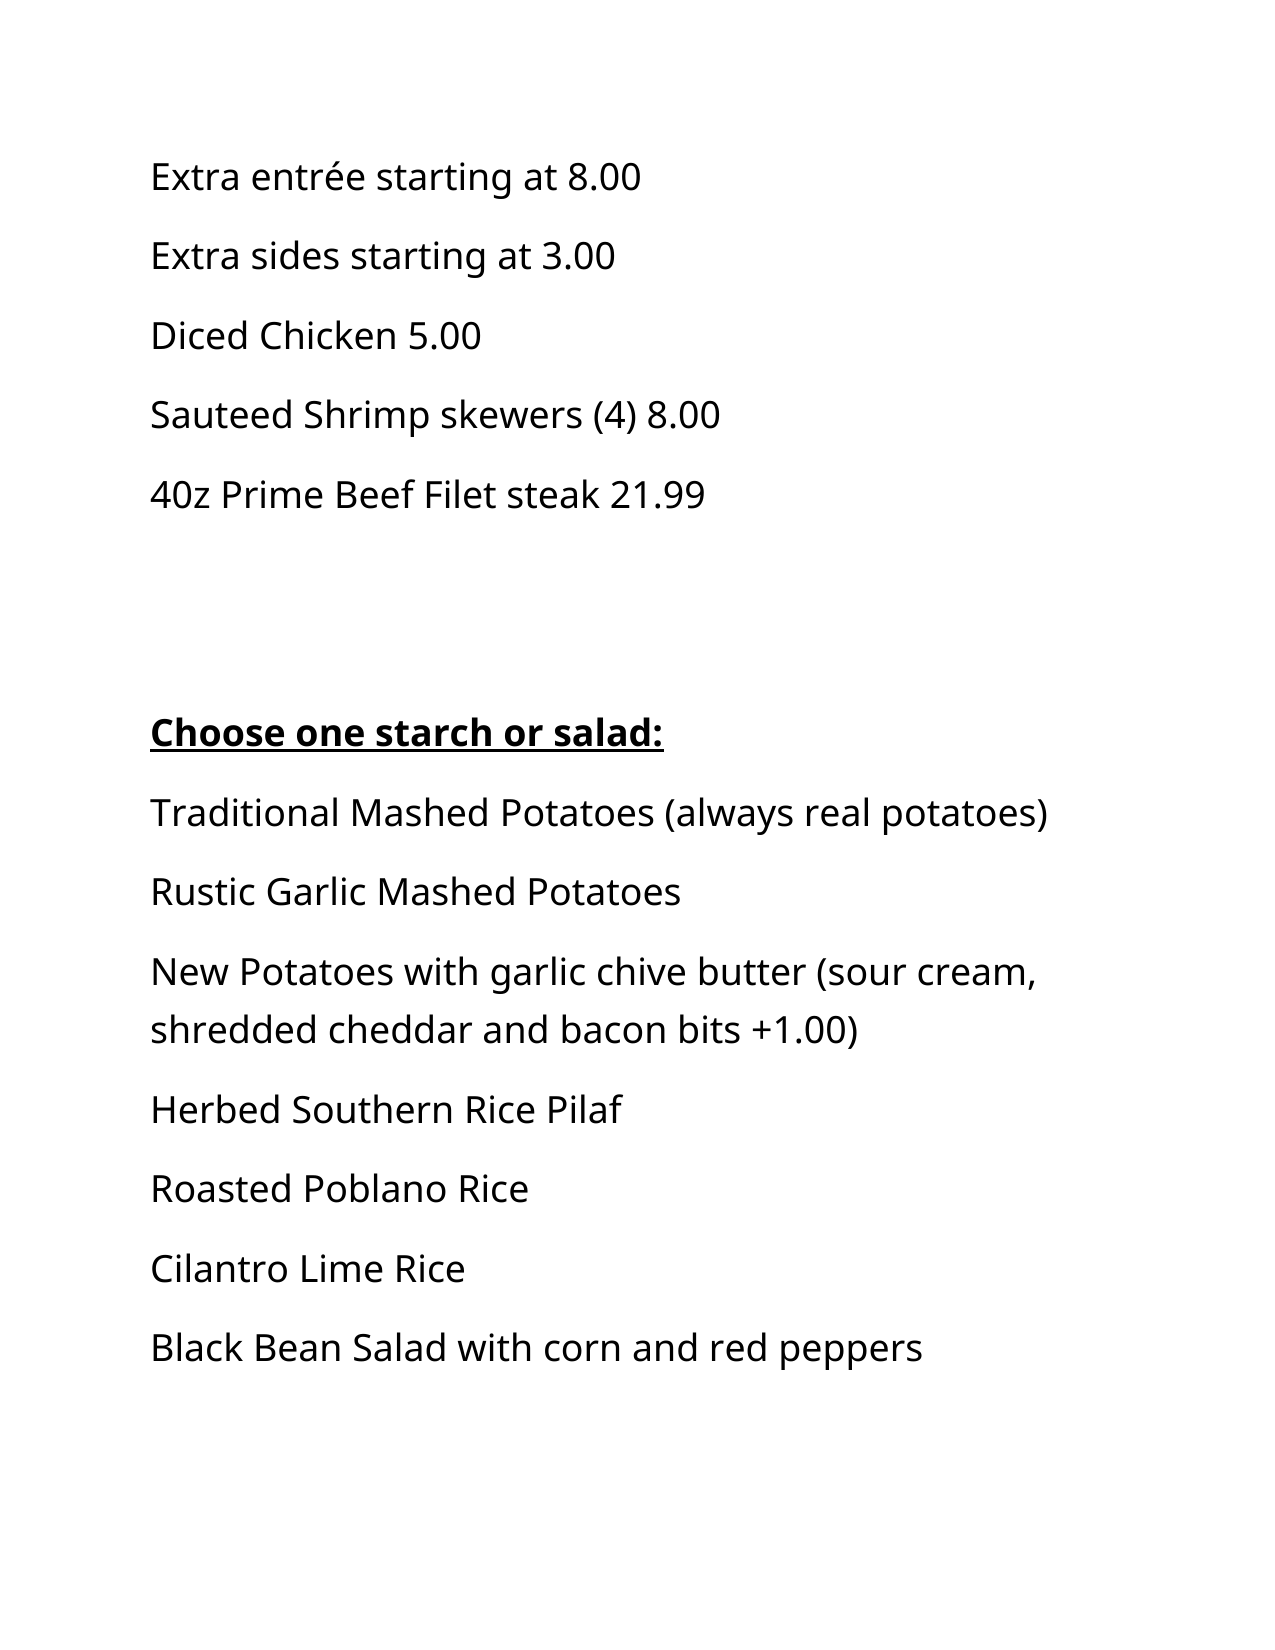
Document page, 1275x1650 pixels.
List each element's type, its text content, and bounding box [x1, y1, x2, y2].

text Sauteed Shrimp skewers (4) 8.00 [150, 388, 1125, 439]
text Black Bean Salad with corn and red peppers [150, 1321, 1125, 1372]
text Diced Chicken 5.00 [150, 309, 1125, 360]
text Cilantro Lime Rice [150, 1242, 1125, 1293]
text Extra sides starting at 3.00 [150, 229, 1125, 281]
text Extra entrée starting at 8.00 [150, 150, 1125, 201]
text 40z Prime Beef Filet steak 21.99 [150, 468, 1125, 519]
text Rustic Garlic Mashed Potatoes [150, 865, 1125, 916]
text Traditional Mashed Potatoes (always real potatoes) [150, 786, 1125, 837]
text Choose one starch or salad: [150, 706, 1125, 757]
text New Potatoes with garlic chive butter (sour cream, shredded cheddar and bacon bits +1.00) [150, 945, 1125, 1054]
text Herbed Southern Rice Pilaf [150, 1083, 1125, 1134]
text Roasted Poblano Rice [150, 1162, 1125, 1213]
